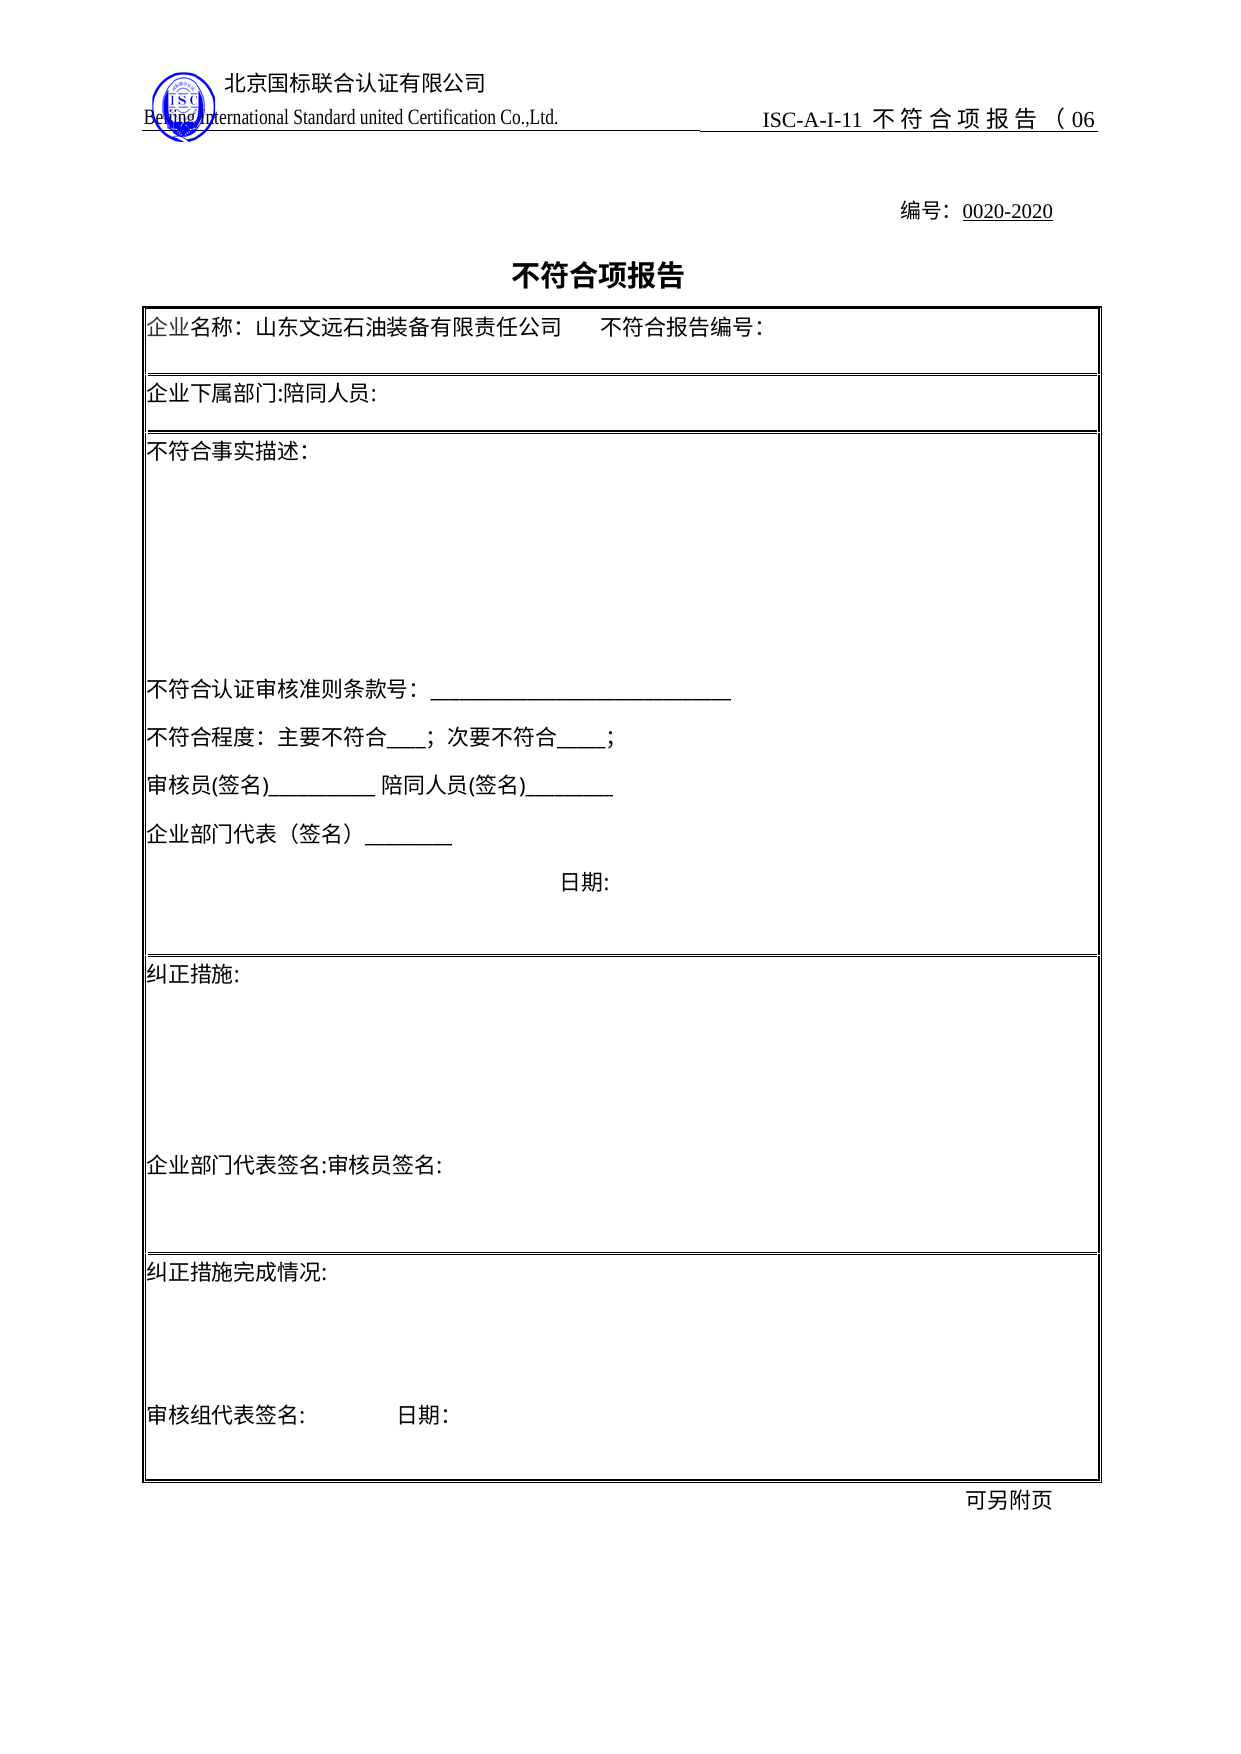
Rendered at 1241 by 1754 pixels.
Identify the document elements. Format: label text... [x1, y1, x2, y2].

table_header 企业名称：山东文远石油装备有限责任公司 不符合报告编号： [146, 309, 1098, 372]
table_cell 纠正措施: 企业部门代表签名:审核员签名: [144, 954, 1100, 1251]
text 不符合项报告 [144, 241, 1053, 306]
text 编号：0020-2020 [144, 193, 1053, 226]
table_cell 不符合事实描述： 不符合认证审核准则条款号：_______________________________ 不符合程度：主要不符合____；次要不符合_____； 审核员(签名)___________ 陪同人员(签名)_________ 企业部门代表（签名）_________ 日期: [146, 430, 1099, 954]
picture [151, 72, 215, 141]
table_cell 企业下属部门:陪同人员: [146, 373, 1099, 430]
table_cell 纠正措施完成情况: 审核组代表签名: 日期： [146, 1251, 1099, 1479]
text 可另附页 [144, 1483, 1053, 1515]
